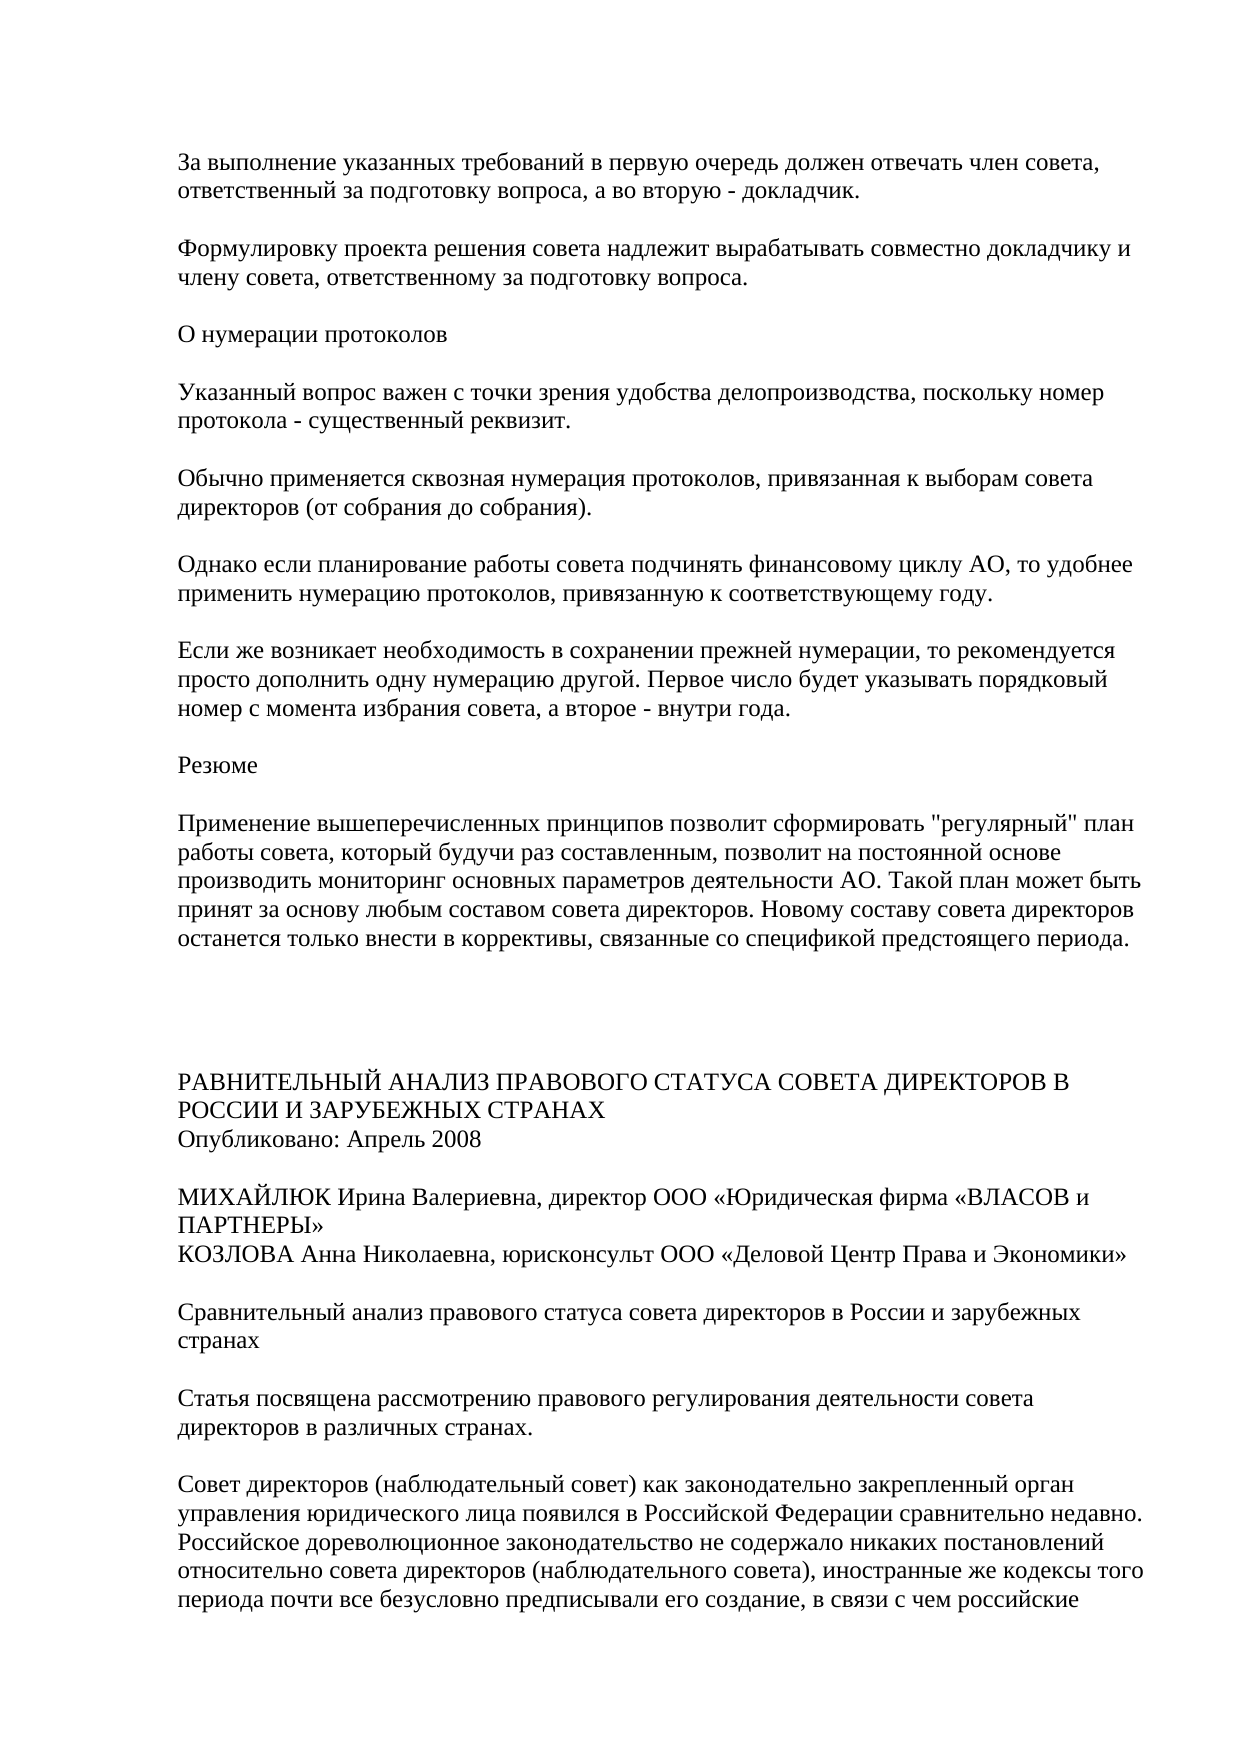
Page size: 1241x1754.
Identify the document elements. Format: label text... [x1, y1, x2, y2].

text Резюме [177, 751, 1152, 779]
text Статья посвящена рассмотрению правового регулирования деятельности совета директоров в различных странах. [177, 1383, 1152, 1441]
text Обычно применяется сквозная нумерация протоколов, привязанная к выборам совета директоров (от собрания до собрания). [177, 463, 1152, 521]
text Применение вышеперечисленных принципов позволит сформировать "регулярный" план работы совета, который будучи раз составленным, позволит на постоянной основе производить мониторинг основных параметров деятельности АО. Такой план может быть принят за основу любым составом совета директоров. Новому составу совета директоров останется только внести в коррективы, связанные со спецификой предстоящего периода. [177, 808, 1152, 952]
text Формулировку проекта решения совета надлежит вырабатывать совместно докладчику и члену совета, ответственному за подготовку вопроса. [177, 233, 1152, 291]
text О нумерации протоколов [177, 319, 1152, 348]
text РАВНИТЕЛЬНЫЙ АНАЛИЗ ПРАВОВОГО СТАТУСА СОВЕТА ДИРЕКТОРОВ В РОССИИ И ЗАРУБЕЖНЫХ СТРАНАХ [177, 1067, 1152, 1124]
text Совет директоров (наблюдательный совет) как законодательно закрепленный орган управления юридического лица появился в Российской Федерации сравнительно недавно. [177, 1469, 1152, 1527]
text Сравнительный анализ правового статуса совета директоров в России и зарубежных странах [177, 1297, 1152, 1354]
text МИХАЙЛЮК Ирина Валериевна, директор ООО «Юридическая фирма «ВЛАСОВ и ПАРТНЕРЫ» [177, 1182, 1152, 1239]
text КОЗЛОВА Анна Николаевна, юрисконсульт ООО «Деловой Центр Права и Экономики» [177, 1239, 1152, 1268]
text За выполнение указанных требований в первую очередь должен отвечать член совета, ответственный за подготовку вопроса, а во вторую - докладчик. [177, 147, 1152, 204]
text Опубликовано: Апрель 2008 [177, 1124, 1152, 1153]
text Указанный вопрос важен с точки зрения удобства делопроизводства, поскольку номер протокола - существенный реквизит. [177, 377, 1152, 434]
text Если же возникает необходимость в сохранении прежней нумерации, то рекомендуется просто дополнить одну нумерацию другой. Первое число будет указывать порядковый номер с момента избрания совета, а второе - внутри года. [177, 636, 1152, 722]
text Однако если планирование работы совета подчинять финансовому циклу АО, то удобнее применить нумерацию протоколов, привязанную к соответствующему году. [177, 549, 1152, 607]
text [177, 1527, 1152, 1613]
